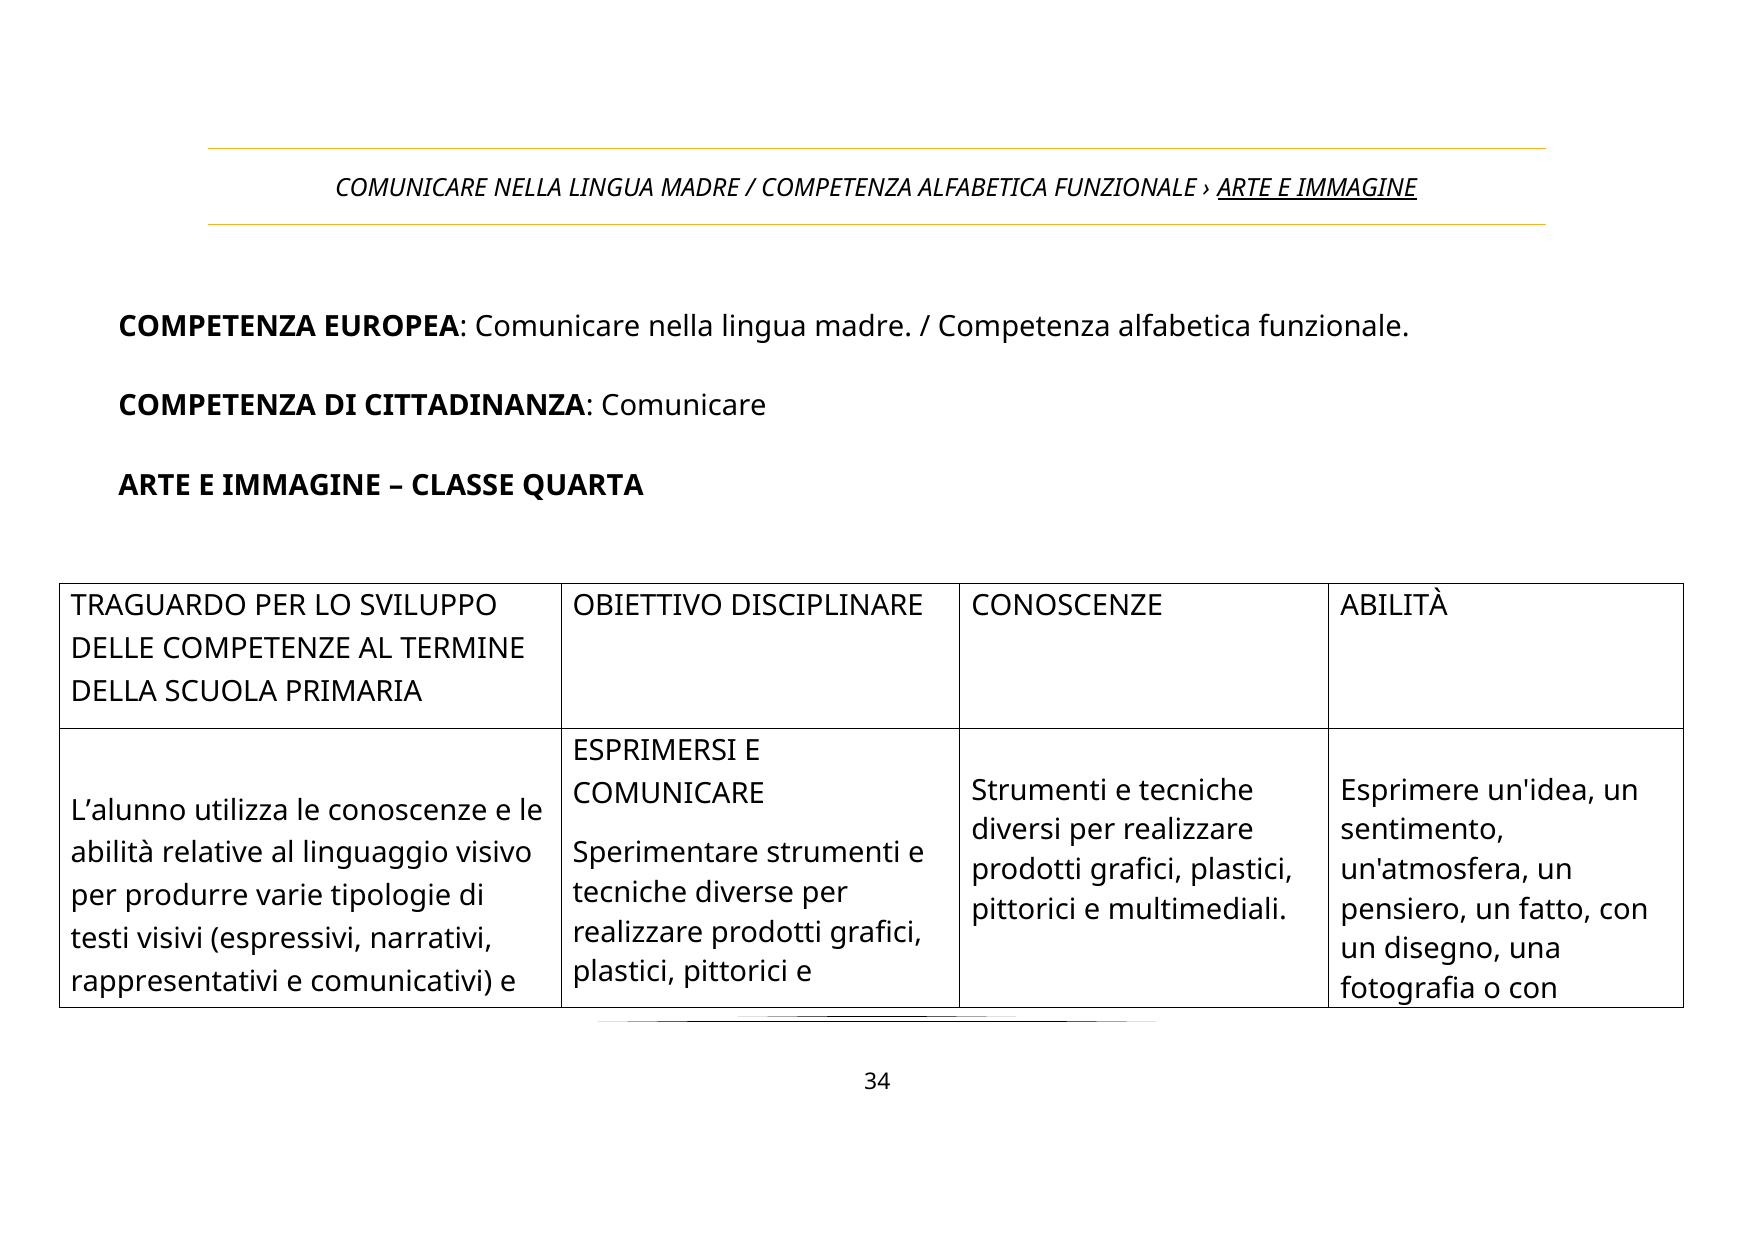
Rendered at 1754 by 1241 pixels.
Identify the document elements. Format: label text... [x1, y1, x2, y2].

text COMPETENZA EUROPEA: Comunicare nella lingua madre. / Competenza alfabetica funzionale. [118, 305, 1636, 345]
table_header ABILITÀ [1329, 584, 1683, 728]
table_header OBIETTIVO DISCIPLINARE [562, 584, 959, 728]
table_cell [960, 729, 1328, 1007]
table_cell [60, 729, 561, 1007]
text ARTE E IMMAGINE – CLASSE QUARTA [118, 464, 1636, 504]
table_header TRAGUARDO PER LO SVILUPPO DELLE COMPETENZE AL TERMINE DELLA SCUOLA PRIMARIA [60, 584, 561, 728]
table_header CONOSCENZE [960, 584, 1328, 728]
text COMPETENZA DI CITTADINANZA: Comunicare [118, 385, 1636, 424]
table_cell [1329, 729, 1683, 1007]
text COMUNICARE NELLA LINGUA MADRE / COMPETENZA ALFABETICA FUNZIONALE › ARTE E IMMAGINE [208, 149, 1546, 224]
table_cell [562, 729, 959, 1007]
